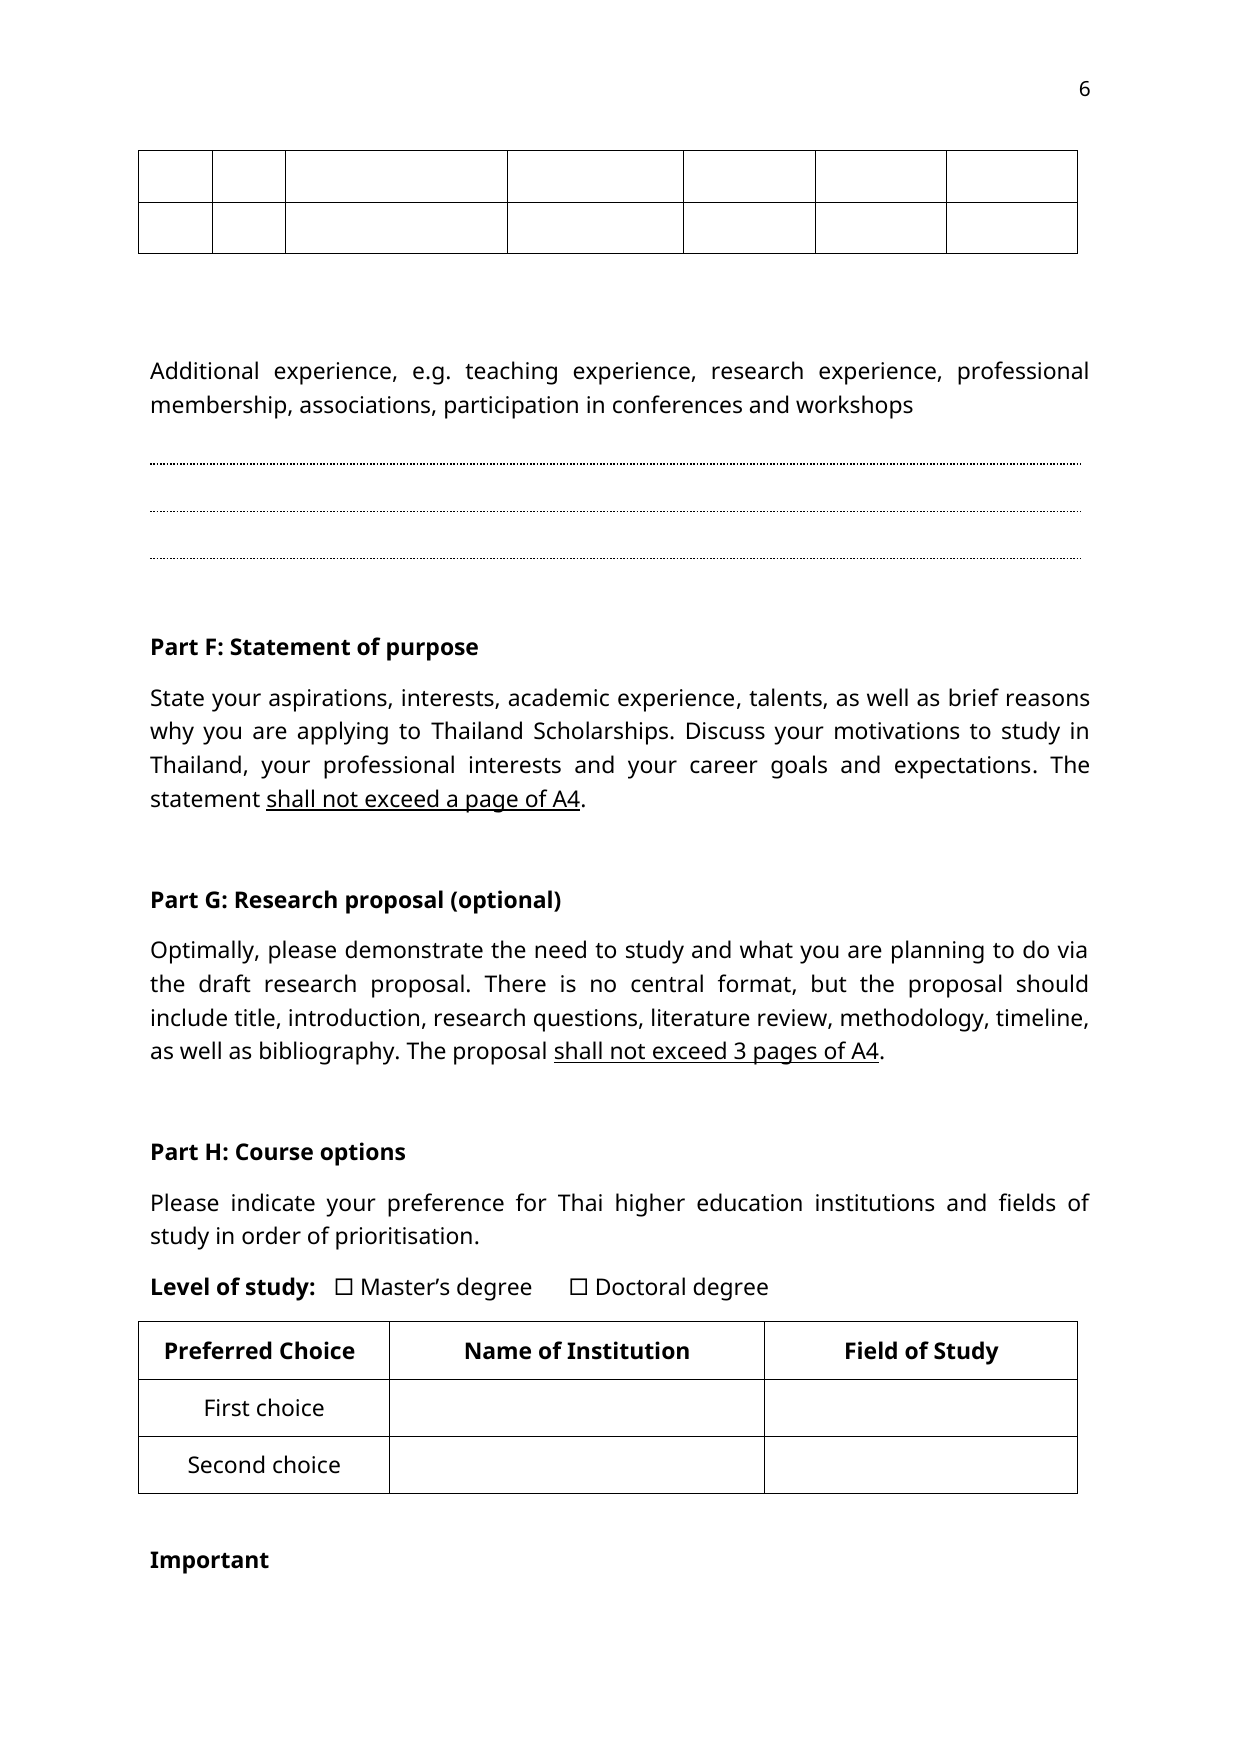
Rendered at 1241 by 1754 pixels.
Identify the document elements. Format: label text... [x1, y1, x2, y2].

table_cell [508, 203, 683, 253]
table_cell [213, 151, 285, 202]
table_cell [816, 151, 946, 202]
text Level of study: Master’s degree Doctoral degree [150, 1271, 1090, 1302]
text Please indicate your preference for Thai higher education institutions and fields of study in order of prioritisation. [150, 1187, 1090, 1252]
table_cell [684, 203, 815, 253]
table_cell [286, 203, 507, 253]
table_header Field of Study [765, 1322, 1077, 1378]
text State your aspirations, interests, academic experience, talents, as well as brief reasons why you are applying to Thailand Scholarships. Discuss your motivations to study in Thailand, your professional interests and your career goals and expectations. The statement shall not exceed a page of A4. [150, 682, 1090, 814]
table_cell [508, 151, 683, 202]
text Part H: Course options [150, 1136, 1090, 1167]
table_cell [390, 1437, 764, 1493]
table_cell [816, 203, 946, 253]
text Optimally, please demonstrate the need to study and what you are planning to do via the draft research proposal. There is no central format, but the proposal should include title, introduction, research questions, literature review, methodology, timeline, as well as bibliography. The proposal shall not exceed 3 pages of A4. [150, 934, 1090, 1067]
table_cell [947, 151, 1077, 202]
table_cell [765, 1380, 1077, 1436]
table_cell [213, 203, 285, 253]
table_header Name of Institution [390, 1322, 764, 1378]
table_cell [286, 151, 507, 202]
table_cell [684, 151, 815, 202]
table_cell [139, 203, 212, 253]
text Part G: Research proposal (optional) [150, 884, 1090, 915]
table_header Preferred Choice [139, 1322, 389, 1378]
table_cell [947, 203, 1077, 253]
table_cell [765, 1437, 1077, 1493]
table_cell [139, 151, 212, 202]
table_cell Second choice [139, 1437, 389, 1493]
text Additional experience, e.g. teaching experience, research experience, professional membership, associations, participation in conferences and workshops [150, 355, 1090, 420]
table_cell [390, 1380, 764, 1436]
text Part F: Statement of purpose [150, 631, 1090, 662]
text Important [150, 1544, 1090, 1576]
table_cell First choice [139, 1380, 389, 1436]
